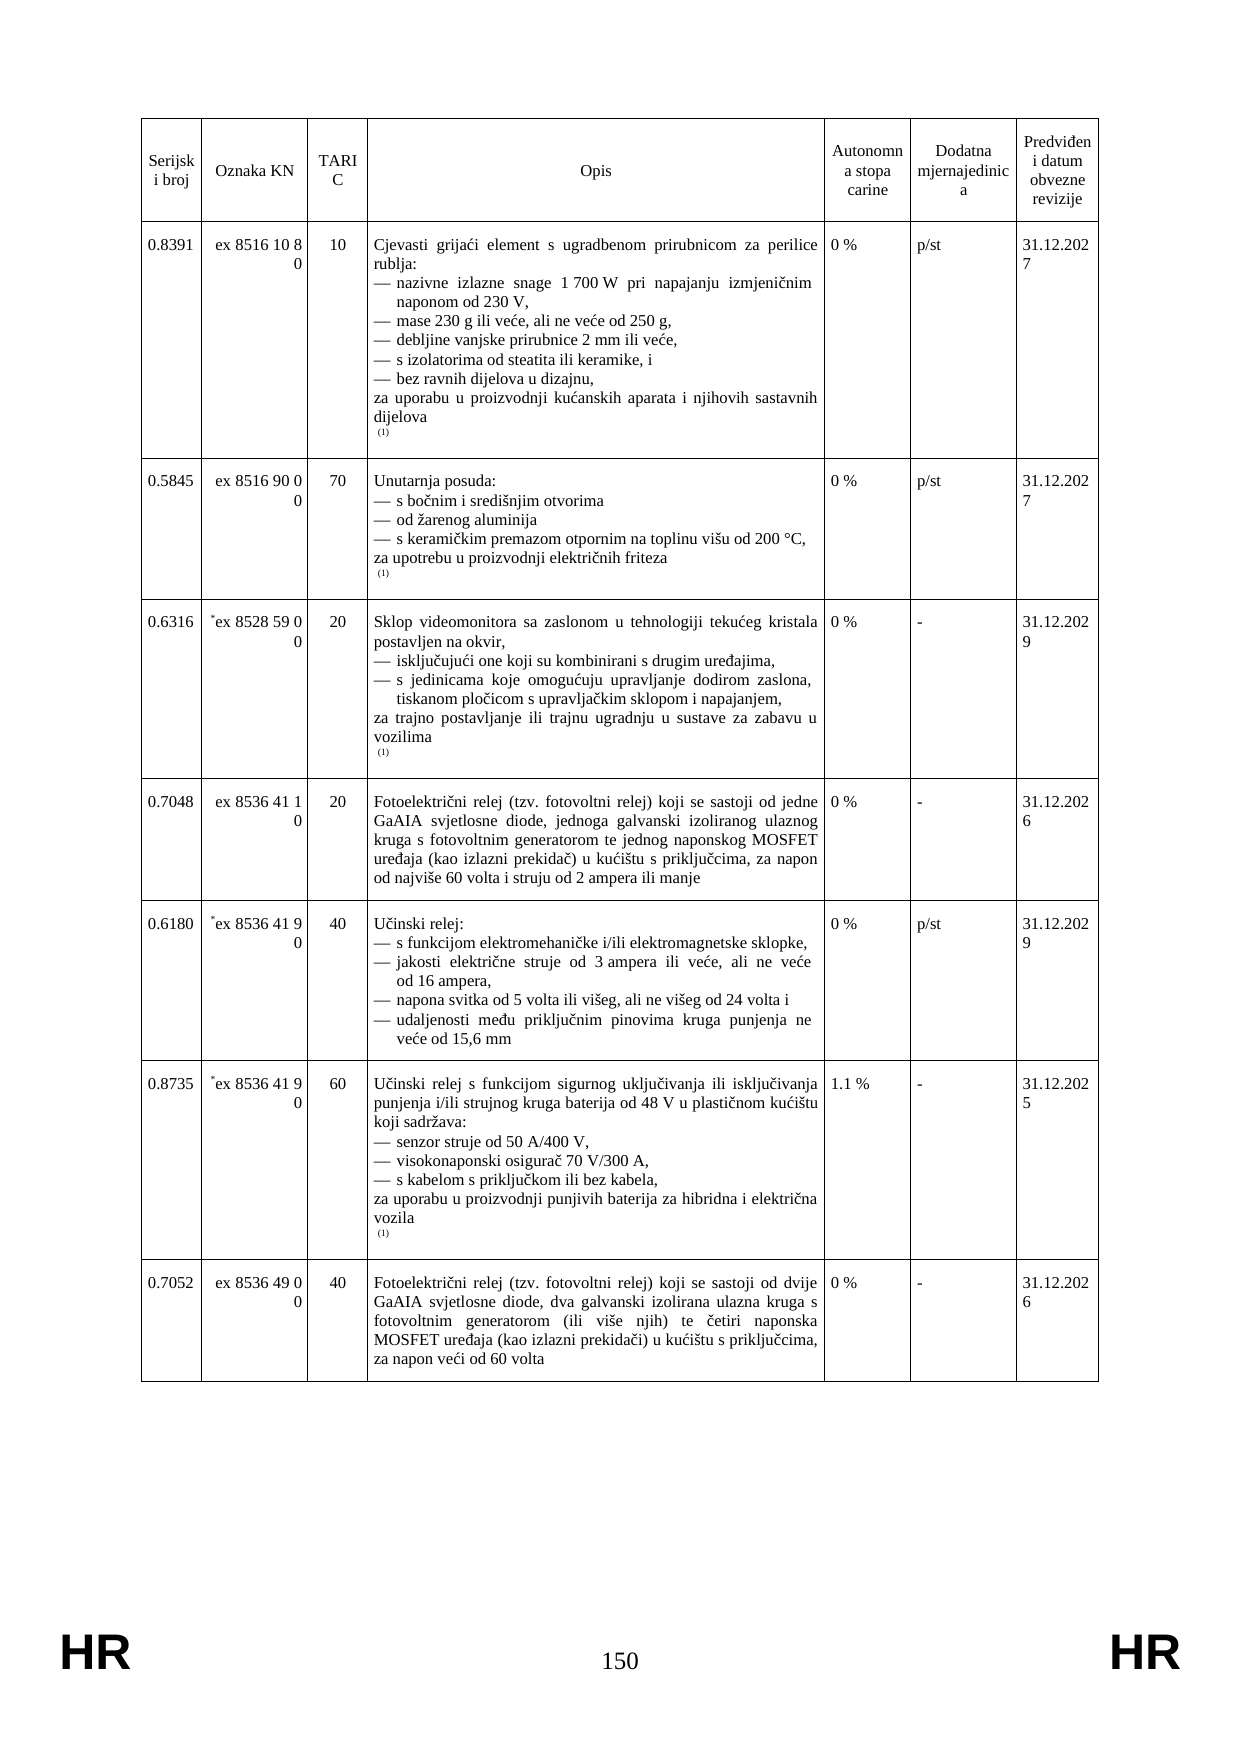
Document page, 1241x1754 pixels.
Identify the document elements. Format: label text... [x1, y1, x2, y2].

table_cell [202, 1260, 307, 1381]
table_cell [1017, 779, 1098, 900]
table_header Predviđeni datum obvezne revizije [1017, 119, 1098, 221]
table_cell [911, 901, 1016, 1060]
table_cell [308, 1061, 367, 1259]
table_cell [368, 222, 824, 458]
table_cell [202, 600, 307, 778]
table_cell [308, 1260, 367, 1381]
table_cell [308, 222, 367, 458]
table_header Opis [368, 119, 824, 221]
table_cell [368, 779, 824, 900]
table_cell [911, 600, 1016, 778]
table_header Serijski broj [142, 119, 201, 221]
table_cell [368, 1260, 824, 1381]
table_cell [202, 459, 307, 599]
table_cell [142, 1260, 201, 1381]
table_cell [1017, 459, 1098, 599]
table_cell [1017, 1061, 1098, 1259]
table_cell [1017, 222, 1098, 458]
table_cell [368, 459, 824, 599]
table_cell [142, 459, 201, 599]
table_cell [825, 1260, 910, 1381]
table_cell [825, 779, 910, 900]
table_header Oznaka KN [202, 119, 307, 221]
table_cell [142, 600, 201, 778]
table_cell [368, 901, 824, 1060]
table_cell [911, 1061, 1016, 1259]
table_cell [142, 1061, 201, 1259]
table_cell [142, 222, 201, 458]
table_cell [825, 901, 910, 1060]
table_header Dodatna mjernajedinica [911, 119, 1016, 221]
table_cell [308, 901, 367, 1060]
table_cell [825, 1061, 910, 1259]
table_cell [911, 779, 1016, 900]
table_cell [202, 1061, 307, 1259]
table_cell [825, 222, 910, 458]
table_header TARIC [308, 119, 367, 221]
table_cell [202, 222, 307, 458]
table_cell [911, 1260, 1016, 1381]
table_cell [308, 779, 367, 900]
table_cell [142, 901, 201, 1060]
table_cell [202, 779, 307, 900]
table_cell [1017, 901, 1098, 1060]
table_header Autonomna stopa carine [825, 119, 910, 221]
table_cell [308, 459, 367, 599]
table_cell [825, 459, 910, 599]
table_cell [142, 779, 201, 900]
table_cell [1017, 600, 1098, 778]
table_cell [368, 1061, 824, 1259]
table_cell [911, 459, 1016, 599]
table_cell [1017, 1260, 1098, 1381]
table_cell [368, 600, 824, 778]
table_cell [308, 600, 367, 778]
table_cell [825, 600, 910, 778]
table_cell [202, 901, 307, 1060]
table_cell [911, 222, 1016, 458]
